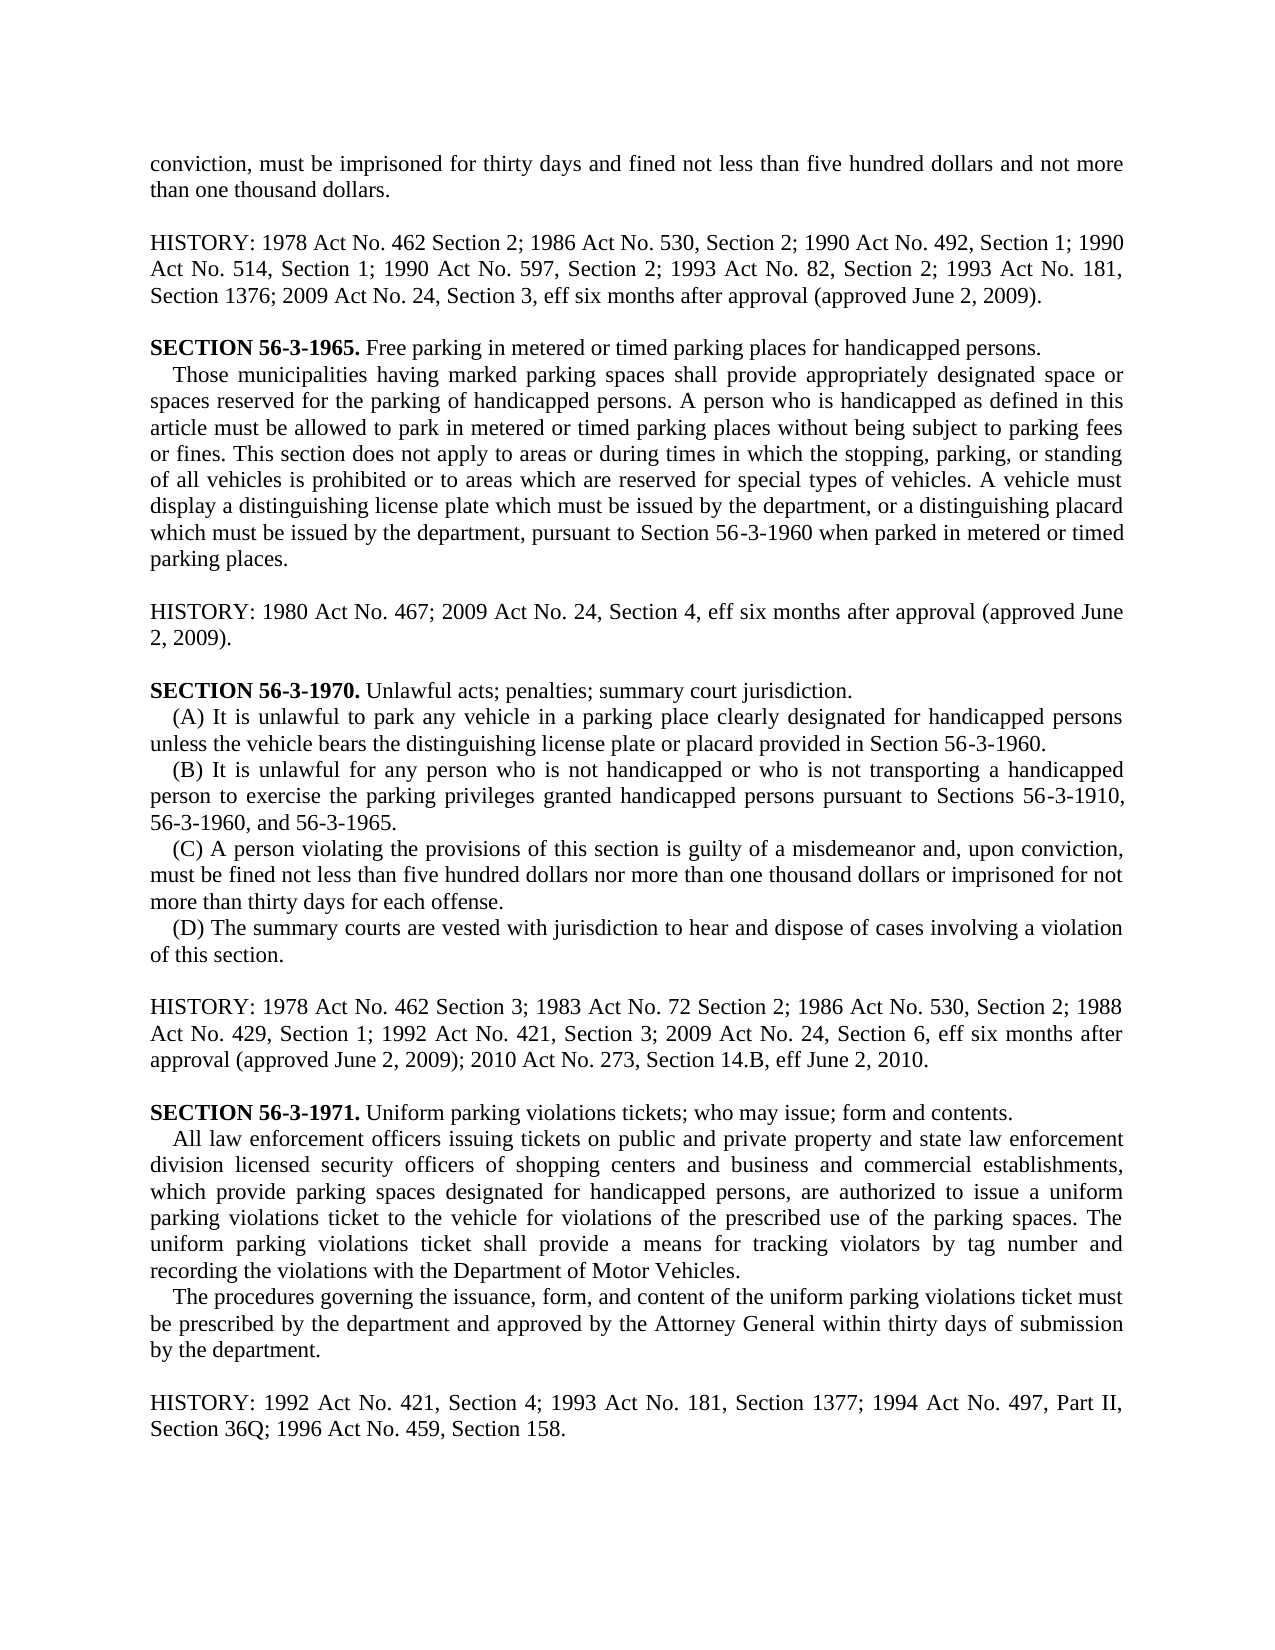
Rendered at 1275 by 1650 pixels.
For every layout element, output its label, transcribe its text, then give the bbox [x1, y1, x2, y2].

text All law enforcement officers issuing tickets on public and private property and state law enforcement division licensed security officers of shopping centers and business and commercial establishments, which provide parking spaces designated for handicapped persons, are authorized to issue a uniform parking violations ticket to the vehicle for violations of the prescribed use of the parking spaces. The uniform parking violations ticket shall provide a means for tracking violators by tag number and recording the violations with the Department of Motor Vehicles. [150, 1125, 1125, 1283]
text (D) The summary courts are vested with jurisdiction to hear and dispose of cases involving a violation of this section. [150, 914, 1125, 967]
text (A) It is unlawful to park any vehicle in a parking place clearly designated for handicapped persons unless the vehicle bears the distinguishing license plate or placard provided in Section 56-3-1960. [150, 703, 1125, 756]
text (B) It is unlawful for any person who is not handicapped or who is not transporting a handicapped person to exercise the parking privileges granted handicapped persons pursuant to Sections 56-3-1910, 56-3-1960, and 56-3-1965. [150, 756, 1125, 835]
text HISTORY: 1978 Act No. 462 Section 2; 1986 Act No. 530, Section 2; 1990 Act No. 492, Section 1; 1990 Act No. 514, Section 1; 1990 Act No. 597, Section 2; 1993 Act No. 82, Section 2; 1993 Act No. 181, Section 1376; 2009 Act No. 24, Section 3, eff six months after approval (approved June 2, 2009). [150, 229, 1125, 308]
text HISTORY: 1980 Act No. 467; 2009 Act No. 24, Section 4, eff six months after approval (approved June 2, 2009). [150, 598, 1125, 651]
text HISTORY: 1978 Act No. 462 Section 3; 1983 Act No. 72 Section 2; 1986 Act No. 530, Section 2; 1988 Act No. 429, Section 1; 1992 Act No. 421, Section 3; 2009 Act No. 24, Section 6, eff six months after approval (approved June 2, 2009); 2010 Act No. 273, Section 14.B, eff June 2, 2010. [150, 993, 1125, 1072]
text The procedures governing the issuance, form, and content of the uniform parking violations ticket must be prescribed by the department and approved by the Attorney General within thirty days of submission by the department. [150, 1283, 1125, 1362]
text Those municipalities having marked parking spaces shall provide appropriately designated space or spaces reserved for the parking of handicapped persons. A person who is handicapped as defined in this article must be allowed to park in metered or timed parking places without being subject to parking fees or fines. This section does not apply to areas or during times in which the stopping, parking, or standing of all vehicles is prohibited or to areas which are reserved for special types of vehicles. A vehicle must display a distinguishing license plate which must be issued by the department, or a distinguishing placard which must be issued by the department, pursuant to Section 56-3-1960 when parked in metered or timed parking places. [150, 361, 1125, 572]
text HISTORY: 1992 Act No. 421, Section 4; 1993 Act No. 181, Section 1377; 1994 Act No. 497, Part II, Section 36Q; 1996 Act No. 459, Section 158. [150, 1389, 1125, 1441]
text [150, 150, 1125, 203]
text SECTION 56-3-1970. Unlawful acts; penalties; summary court jurisdiction. [150, 677, 1125, 703]
text SECTION 56-3-1965. Free parking in metered or timed parking places for handicapped persons. [150, 334, 1125, 361]
text (C) A person violating the provisions of this section is guilty of a misdemeanor and, upon conviction, must be fined not less than five hundred dollars nor more than one thousand dollars or imprisoned for not more than thirty days for each offense. [150, 835, 1125, 914]
text SECTION 56-3-1971. Uniform parking violations tickets; who may issue; form and contents. [150, 1099, 1125, 1125]
